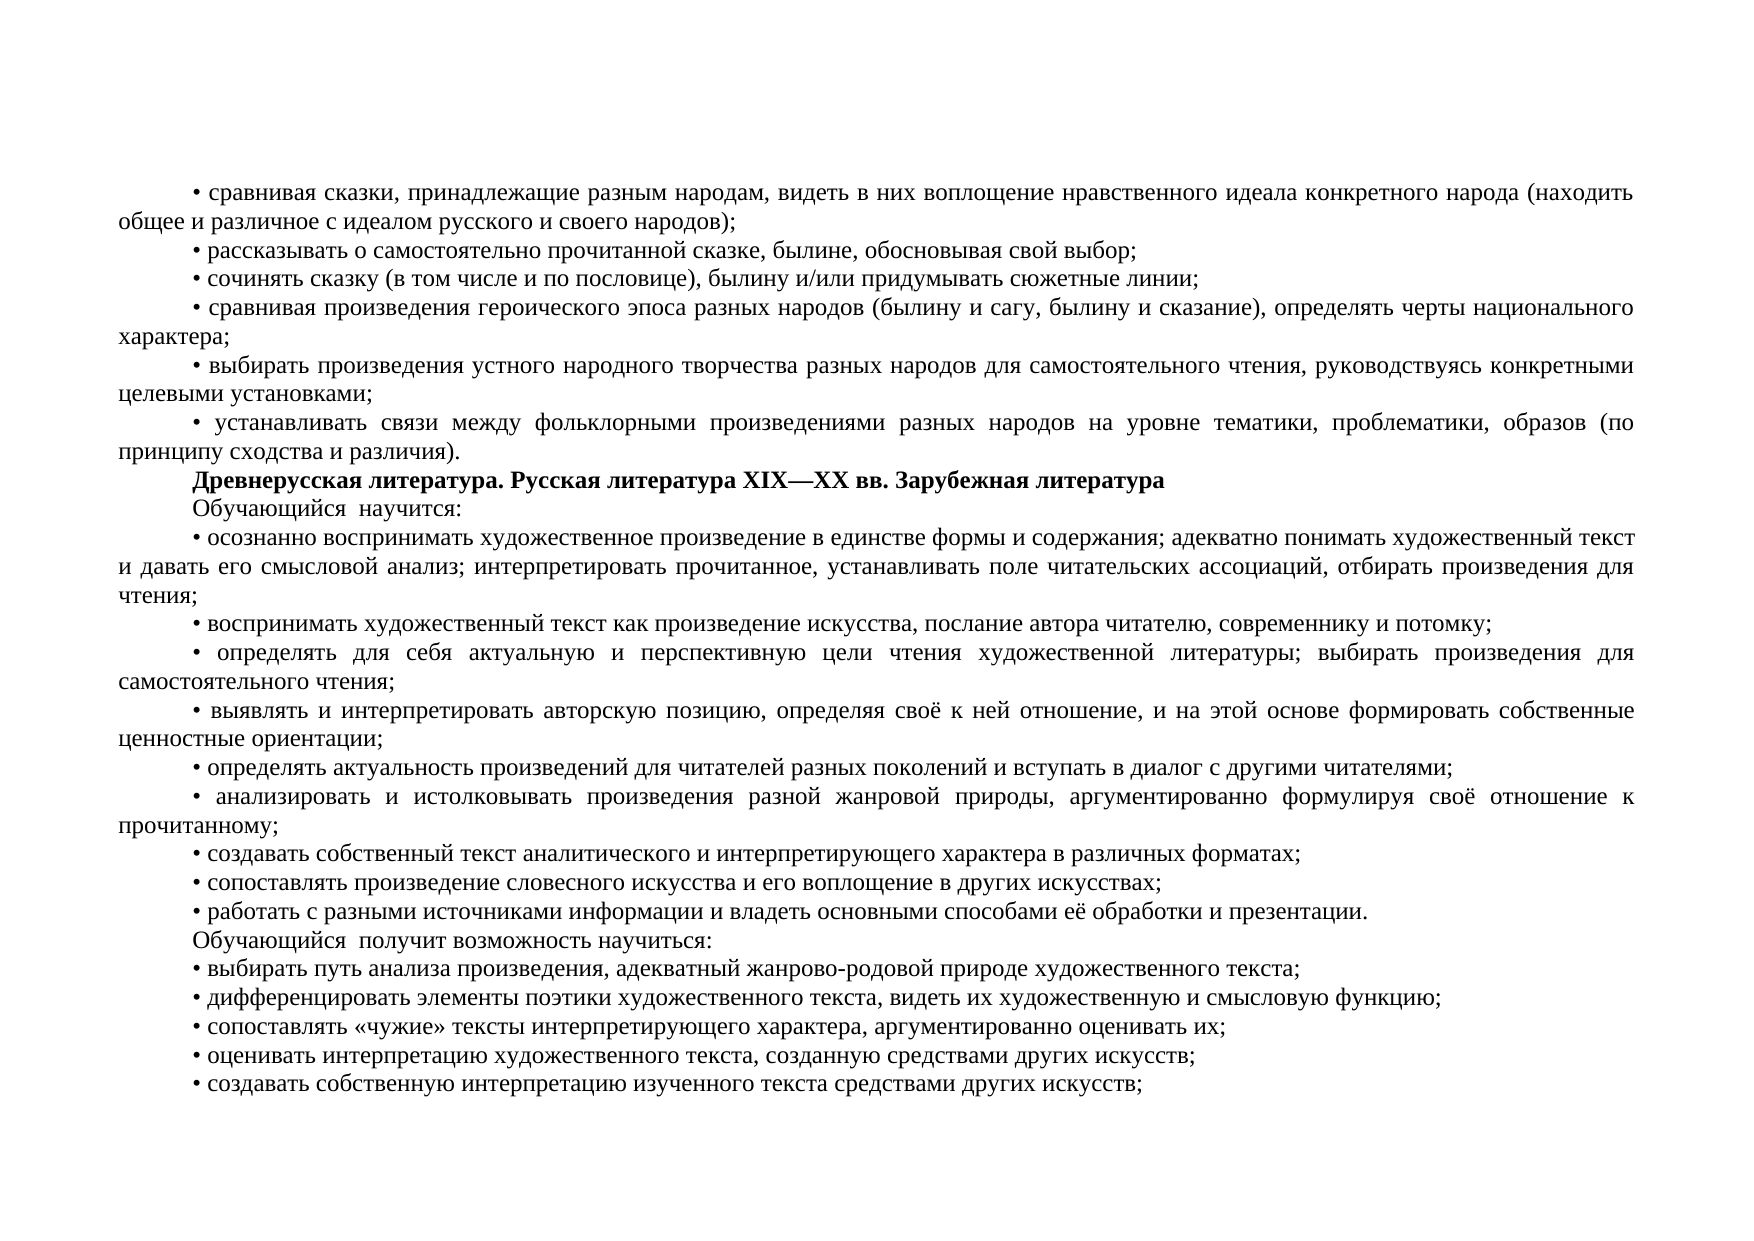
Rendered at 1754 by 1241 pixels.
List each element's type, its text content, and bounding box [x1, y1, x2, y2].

text • воспринимать художественный текст как произведение искусства, послание автора читателю, современнику и потомку; [118, 608, 1636, 637]
text • сопоставлять «чужие» тексты интерпретирующего характера, аргументированно оценивать их; [118, 1011, 1636, 1040]
text • выбирать путь анализа произведения, адекватный жанрово-родовой природе художественного текста; [118, 953, 1636, 982]
text • оценивать интерпретацию художественного текста, созданную средствами других искусств; [118, 1040, 1636, 1068]
text • создавать собственную интерпретацию изученного текста средствами других искусств; [118, 1068, 1636, 1097]
text • устанавливать связи между фольклорными произведениями разных народов на уровне тематики, проблематики, образов (по принципу сходства и различия). [118, 407, 1636, 465]
text Обучающийся получит возможность научиться: [118, 925, 1636, 953]
text • анализировать и истолковывать произведения разной жанровой природы, аргументированно формулируя своё отношение к прочитанному; [118, 781, 1636, 838]
text • работать с разными источниками информации и владеть основными способами её обработки и презентации. [118, 896, 1636, 925]
text Древнерусская литература. Русская литература XIX—XX вв. Зарубежная литература [118, 465, 1636, 493]
text • сопоставлять произведение словесного искусства и его воплощение в других искусствах; [118, 867, 1636, 896]
text • рассказывать о самостоятельно прочитанной сказке, былине, обосновывая свой выбор; [118, 235, 1636, 263]
text • дифференцировать элементы поэтики художественного текста, видеть их художественную и смысловую функцию; [118, 982, 1636, 1011]
text • осознанно воспринимать художественное произведение в единстве формы и содержания; адекватно понимать художественный текст и давать его смысловой анализ; интерпретировать прочитанное, устанавливать поле читательских ассоциаций, отбирать произведения для чтения; [118, 522, 1636, 608]
text • выбирать произведения устного народного творчества разных народов для самостоятельного чтения, руководствуясь конкретными целевыми установками; [118, 350, 1636, 407]
text • сравнивая сказки, принадлежащие разным народам, видеть в них воплощение нравственного идеала конкретного народа (находить общее и различное с идеалом русского и своего народов); [118, 177, 1636, 235]
text • определять актуальность произведений для читателей разных поколений и вступать в диалог с другими читателями; [118, 752, 1636, 781]
text • сочинять сказку (в том числе и по пословице), былину и/или придумывать сюжетные линии; [118, 263, 1636, 292]
text • выявлять и интерпретировать авторскую позицию, определяя своё к ней отношение, и на этой основе формировать собственные ценностные ориентации; [118, 695, 1636, 752]
text • создавать собственный текст аналитического и интерпретирующего характера в различных форматах; [118, 838, 1636, 867]
text Обучающийся научится: [118, 493, 1636, 522]
text • определять для себя актуальную и перспективную цели чтения художественной литературы; выбирать произведения для самостоятельного чтения; [118, 637, 1636, 695]
text • сравнивая произведения героического эпоса разных народов (былину и сагу, былину и сказание), определять черты национального характера; [118, 292, 1636, 350]
